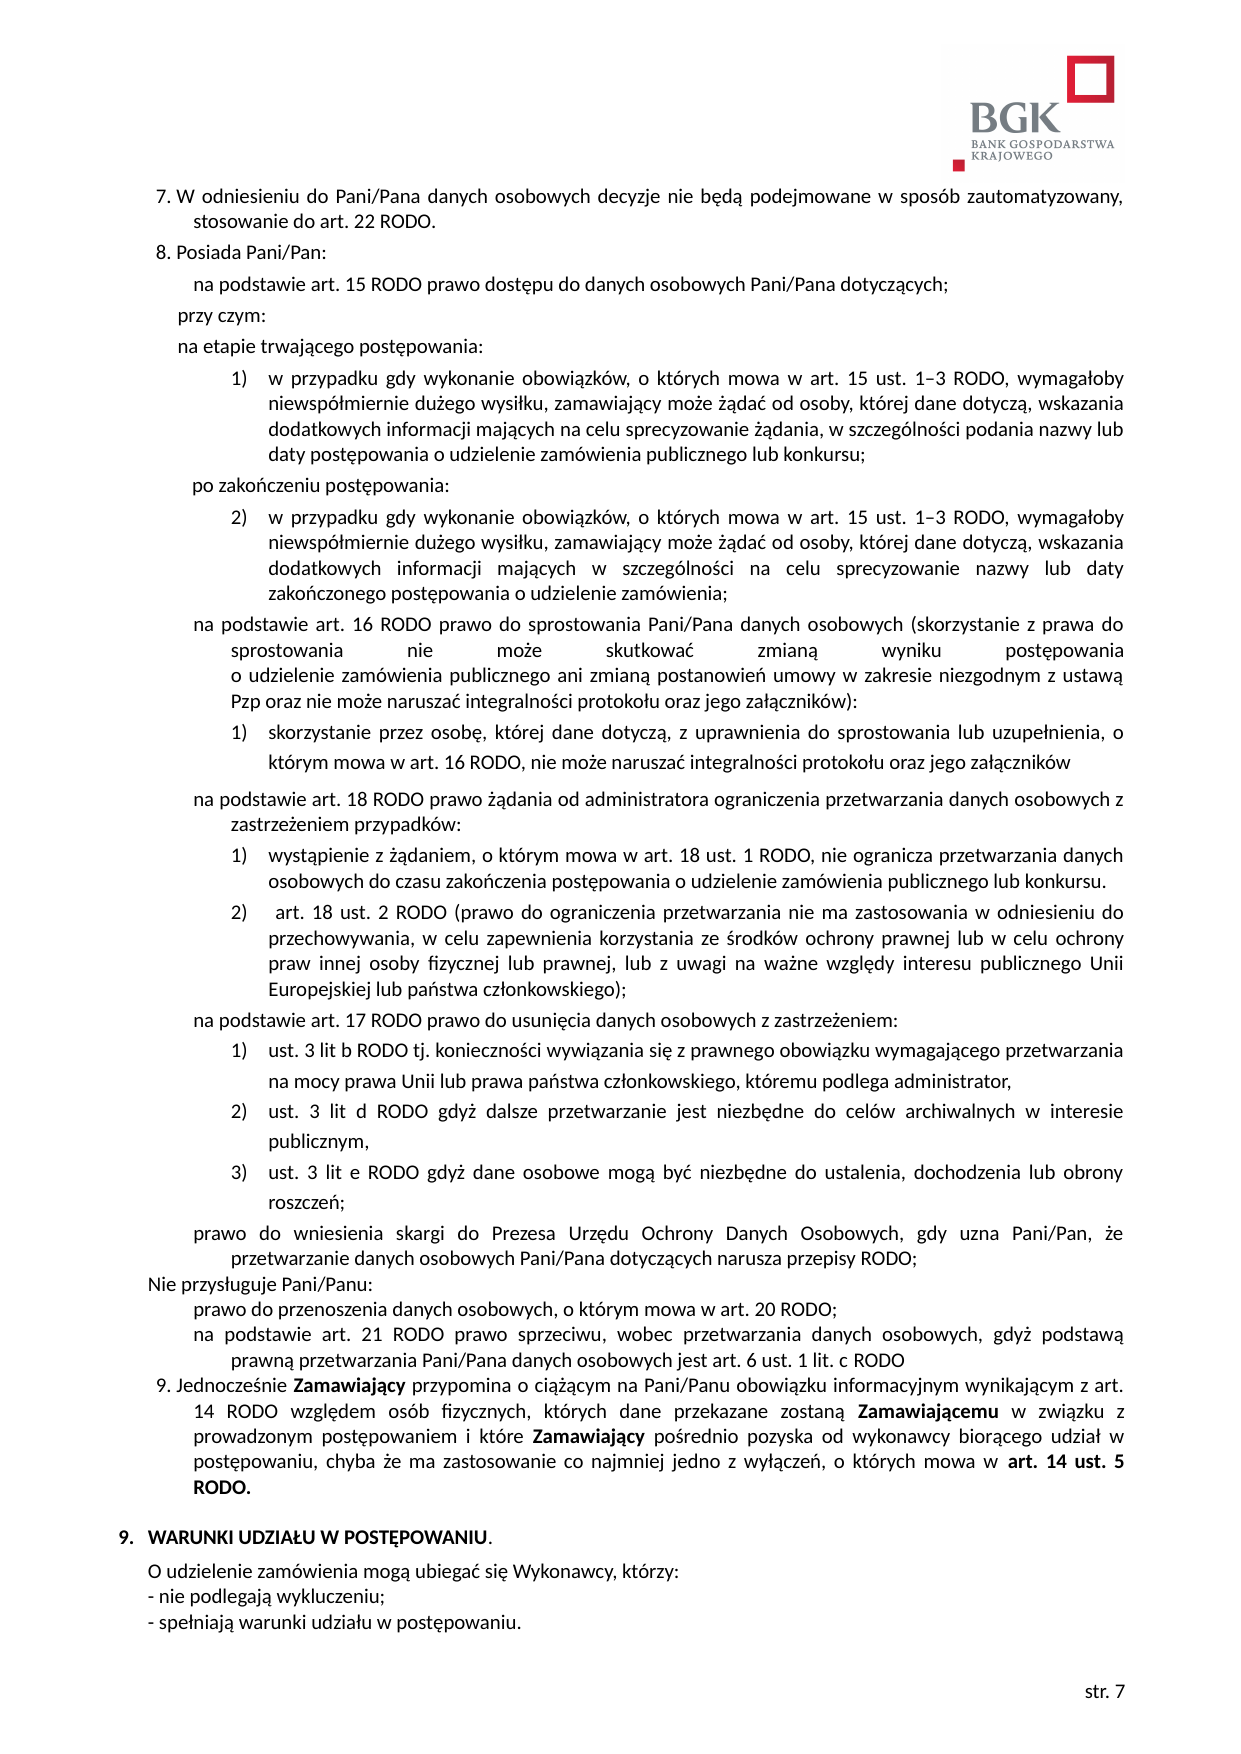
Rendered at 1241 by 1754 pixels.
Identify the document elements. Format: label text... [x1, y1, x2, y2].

text przy czym: [177, 302, 1125, 328]
list art. 18 ust. 2 RODO (prawo do ograniczenia przetwarzania nie ma zastosowania w odniesieniu do przechowywania, w celu zapewnienia korzystania ze środków ochrony prawnej lub w celu ochrony praw innej osoby fizycznej lub prawnej, lub z uwagi na ważne względy interesu publicznego Unii Europejskiej lub państwa członkowskiego); [231, 899, 1125, 1001]
list prawo do wniesienia skargi do Prezesa Urzędu Ochrony Danych Osobowych, gdy uzna Pani/Pan, że przetwarzanie danych osobowych Pani/Pana dotyczących narusza przepisy RODO; [193, 1220, 1125, 1271]
list Jednocześnie Zamawiający przypomina o ciążącym na Pani/Panu obowiązku informacyjnym wynikającym z art. 14 RODO względem osób fizycznych, których dane przekazane zostaną Zamawiającemu w związku z prowadzonym postępowaniem i które Zamawiający pośrednio pozyska od wykonawcy biorącego udział w postępowaniu, chyba że ma zastosowanie co najmniej jedno z wyłączeń, o których mowa w art. 14 ust. 5 RODO. [156, 1372, 1125, 1499]
list w przypadku gdy wykonanie obowiązków, o których mowa w art. 15 ust. 1–3 RODO, wymagałoby niewspółmiernie dużego wysiłku, zamawiający może żądać od osoby, której dane dotyczą, wskazania dodatkowych informacji mających na celu sprecyzowanie żądania, w szczególności podania nazwy lub daty postępowania o udzielenie zamówienia publicznego lub konkursu; [231, 365, 1125, 467]
text O udzielenie zamówienia mogą ubiegać się Wykonawcy, którzy: [148, 1558, 1125, 1584]
text na etapie trwającego postępowania: [177, 334, 1125, 359]
list na podstawie art. 21 RODO prawo sprzeciwu, wobec przetwarzania danych osobowych, gdyż podstawą prawną przetwarzania Pani/Pana danych osobowych jest art. 6 ust. 1 lit. c RODO [193, 1322, 1125, 1372]
list Posiada Pani/Pan: [156, 239, 1125, 265]
text po zakończeniu postępowania: [118, 473, 1125, 498]
list ust. 3 lit e RODO gdyż dane osobowe mogą być niezbędne do ustalenia, dochodzenia lub obrony roszczeń; [231, 1159, 1125, 1215]
list ust. 3 lit d RODO gdyż dalsze przetwarzanie jest niezbędne do celów archiwalnych w interesie publicznym, [231, 1098, 1125, 1154]
list na podstawie art. 18 RODO prawo żądania od administratora ograniczenia przetwarzania danych osobowych z zastrzeżeniem przypadków: [193, 786, 1125, 837]
list skorzystanie przez osobę, której dane dotyczą, z uprawnienia do sprostowania lub uzupełnienia, o którym mowa w art. 16 RODO, nie może naruszać integralności protokołu oraz jego załączników [231, 719, 1125, 775]
list w przypadku gdy wykonanie obowiązków, o których mowa w art. 15 ust. 1–3 RODO, wymagałoby niewspółmiernie dużego wysiłku, zamawiający może żądać od osoby, której dane dotyczą, wskazania dodatkowych informacji mających w szczególności na celu sprecyzowanie nazwy lub daty zakończonego postępowania o udzielenie zamówienia; [231, 504, 1125, 606]
subtitle WARUNKI UDZIAŁU W POSTĘPOWANIU. [118, 1524, 1125, 1550]
picture [941, 44, 1125, 183]
text - spełniają warunki udziału w postępowaniu. [148, 1609, 1125, 1634]
list wystąpienie z żądaniem, o którym mowa w art. 18 ust. 1 RODO, nie ogranicza przetwarzania danych osobowych do czasu zakończenia postępowania o udzielenie zamówienia publicznego lub konkursu. [231, 843, 1125, 893]
list W odniesieniu do Pani/Pana danych osobowych decyzje nie będą podejmowane w sposób zautomatyzowany, stosowanie do art. 22 RODO. [156, 183, 1125, 234]
list ust. 3 lit b RODO tj. konieczności wywiązania się z prawnego obowiązku wymagającego przetwarzania na mocy prawa Unii lub prawa państwa członkowskiego, któremu podlega administrator, [231, 1037, 1125, 1093]
text - nie podlegają wykluczeniu; [148, 1584, 1125, 1609]
list na podstawie art. 16 RODO prawo do sprostowania Pani/Pana danych osobowych (skorzystanie z prawa do sprostowania nie może skutkować zmianą wyniku postępowania o udzielenie zamówienia publicznego ani zmianą postanowień umowy w zakresie niezgodnym z ustawą Pzp oraz nie może naruszać integralności protokołu oraz jego załączników): [193, 612, 1125, 713]
list na podstawie art. 15 RODO prawo dostępu do danych osobowych Pani/Pana dotyczących; [193, 271, 1125, 296]
list na podstawie art. 17 RODO prawo do usunięcia danych osobowych z zastrzeżeniem: [193, 1007, 1125, 1032]
text Nie przysługuje Pani/Panu: [148, 1271, 1125, 1296]
list prawo do przenoszenia danych osobowych, o którym mowa w art. 20 RODO; [193, 1296, 1125, 1322]
